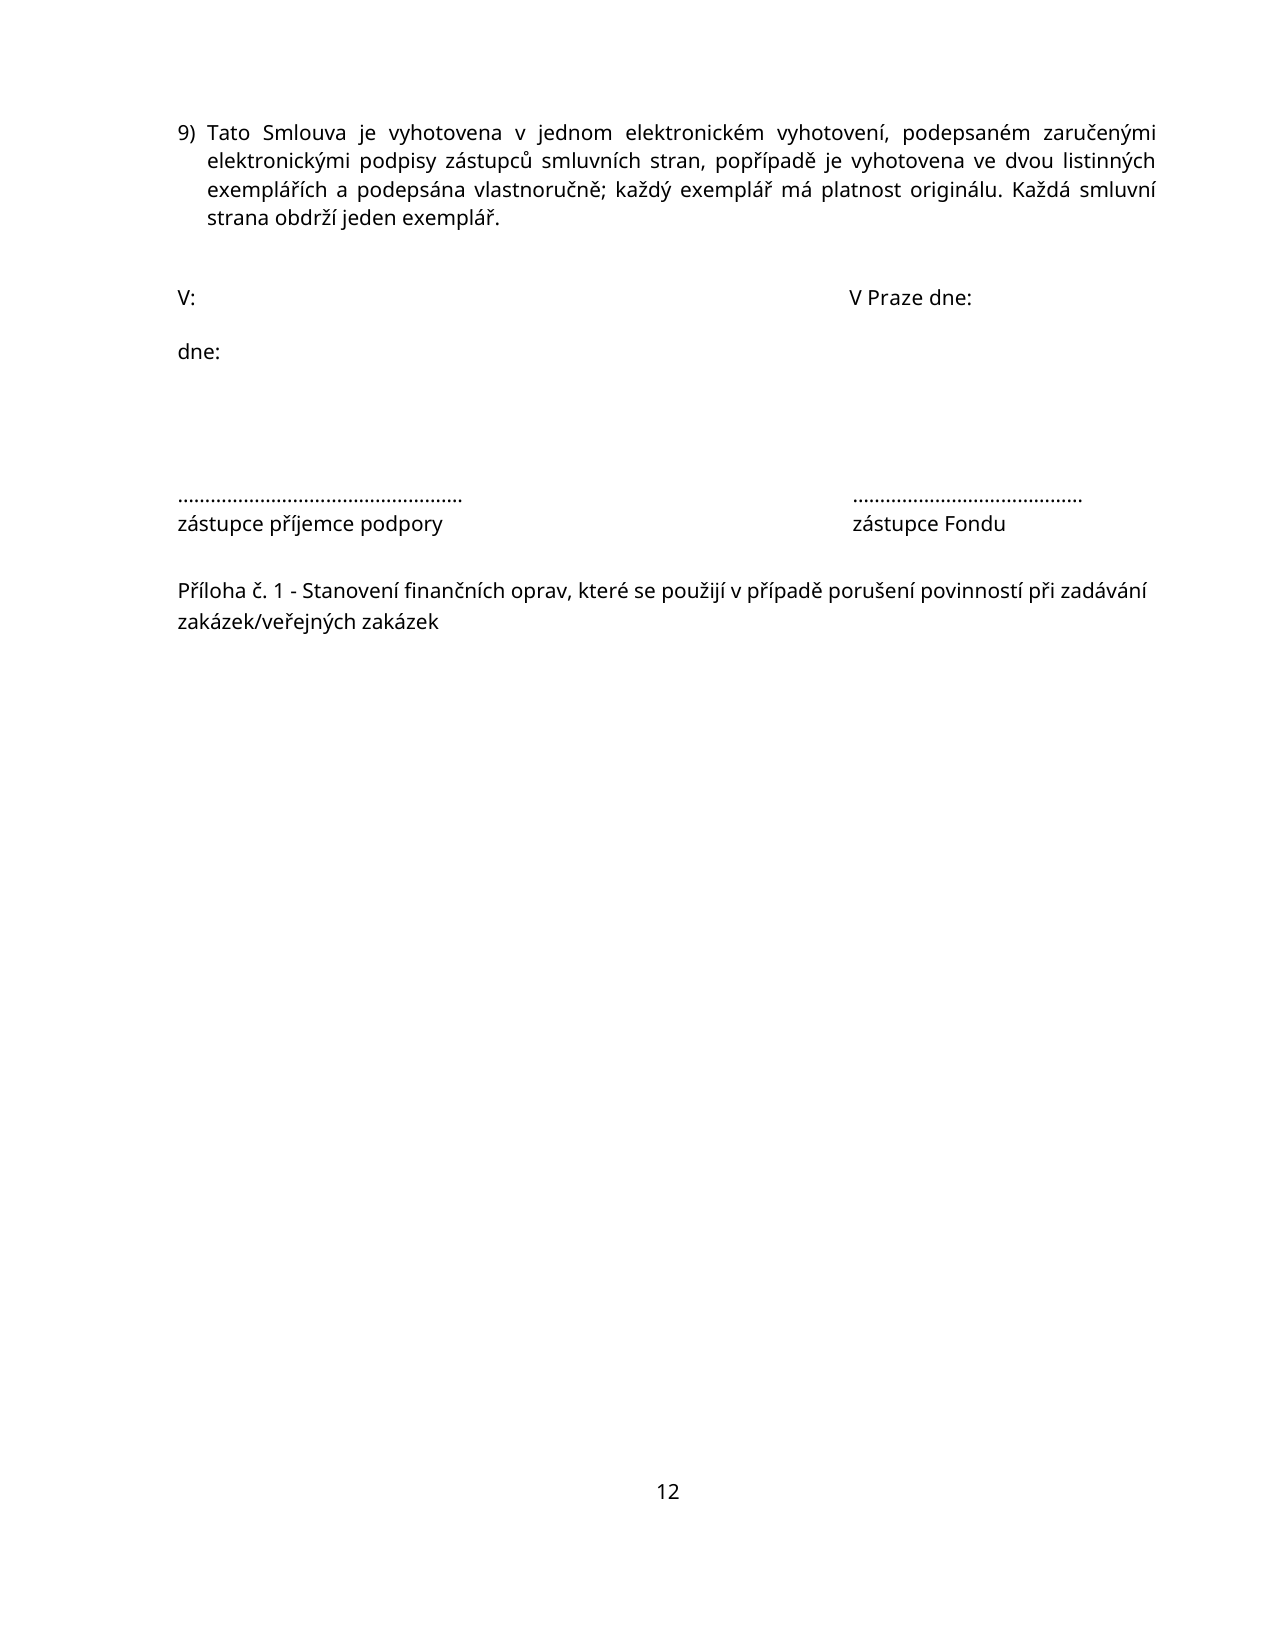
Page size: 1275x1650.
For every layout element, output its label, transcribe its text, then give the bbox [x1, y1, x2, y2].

text zástupce příjemce podpory zástupce Fondu [177, 509, 1169, 537]
text ……………………………………………. …………………………………… [177, 481, 1169, 509]
text dne: [177, 337, 1169, 366]
list Tato Smlouva je vyhotovena v jednom elektronickém vyhotovení, podepsaném zaručenými elektronickými podpisy zástupců smluvních stran, popřípadě je vyhotovena ve dvou listinných exemplářích a podepsána vlastnoručně; každý exemplář má platnost originálu. Každá smluvní strana obdrží jeden exemplář. [177, 118, 1157, 232]
text V: V Praze dne: [177, 283, 1169, 312]
text Příloha č. 1 - Stanovení finančních oprav, které se použijí v případě porušení povinností při zadávání zakázek/veřejných zakázek [177, 576, 1169, 636]
